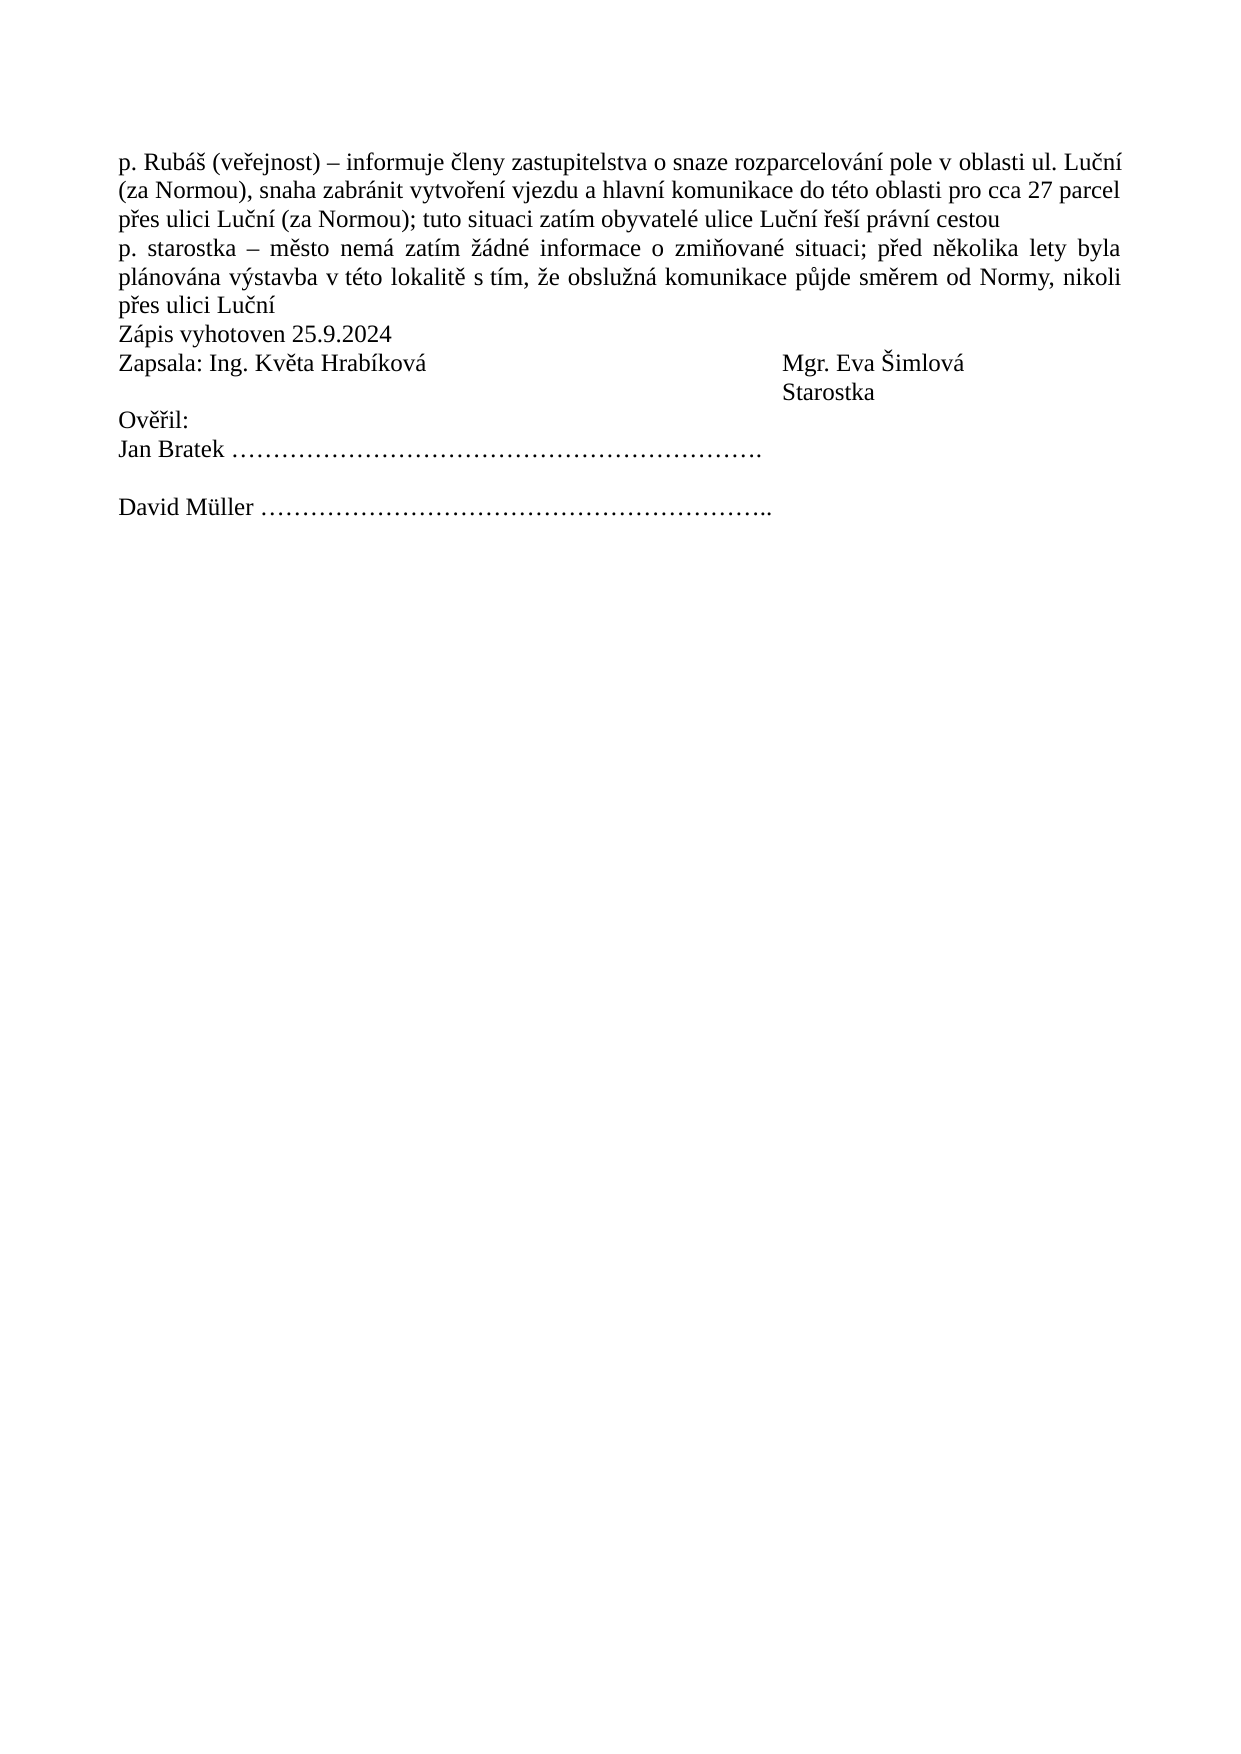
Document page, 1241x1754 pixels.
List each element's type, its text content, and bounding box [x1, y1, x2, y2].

text p. Rubáš (veřejnost) – informuje členy zastupitelstva o snaze rozparcelování pole v oblasti ul. Luční (za Normou), snaha zabránit vytvoření vjezdu a hlavní komunikace do této oblasti pro cca 27 parcel přes ulici Luční (za Normou); tuto situaci zatím obyvatelé ulice Luční řeší právní cestou [118, 147, 1122, 233]
text p. starostka – město nemá zatím žádné informace o zmiňované situaci; před několika lety byla plánována výstavba v této lokalitě s tím, že obslužná komunikace půjde směrem od Normy, nikoli přes ulici Luční [118, 233, 1122, 319]
text Zapsala: Ing. Květa Hrabíková Mgr. Eva Šimlová [118, 348, 1122, 377]
text Starostka [118, 377, 1122, 406]
text Jan Bratek ………………………………………………………. [118, 434, 1122, 463]
text David Müller …………………………………………………….. [118, 492, 1122, 521]
text Zápis vyhotoven 25.9.2024 [118, 319, 1122, 348]
text Ověřil: [118, 406, 1122, 434]
